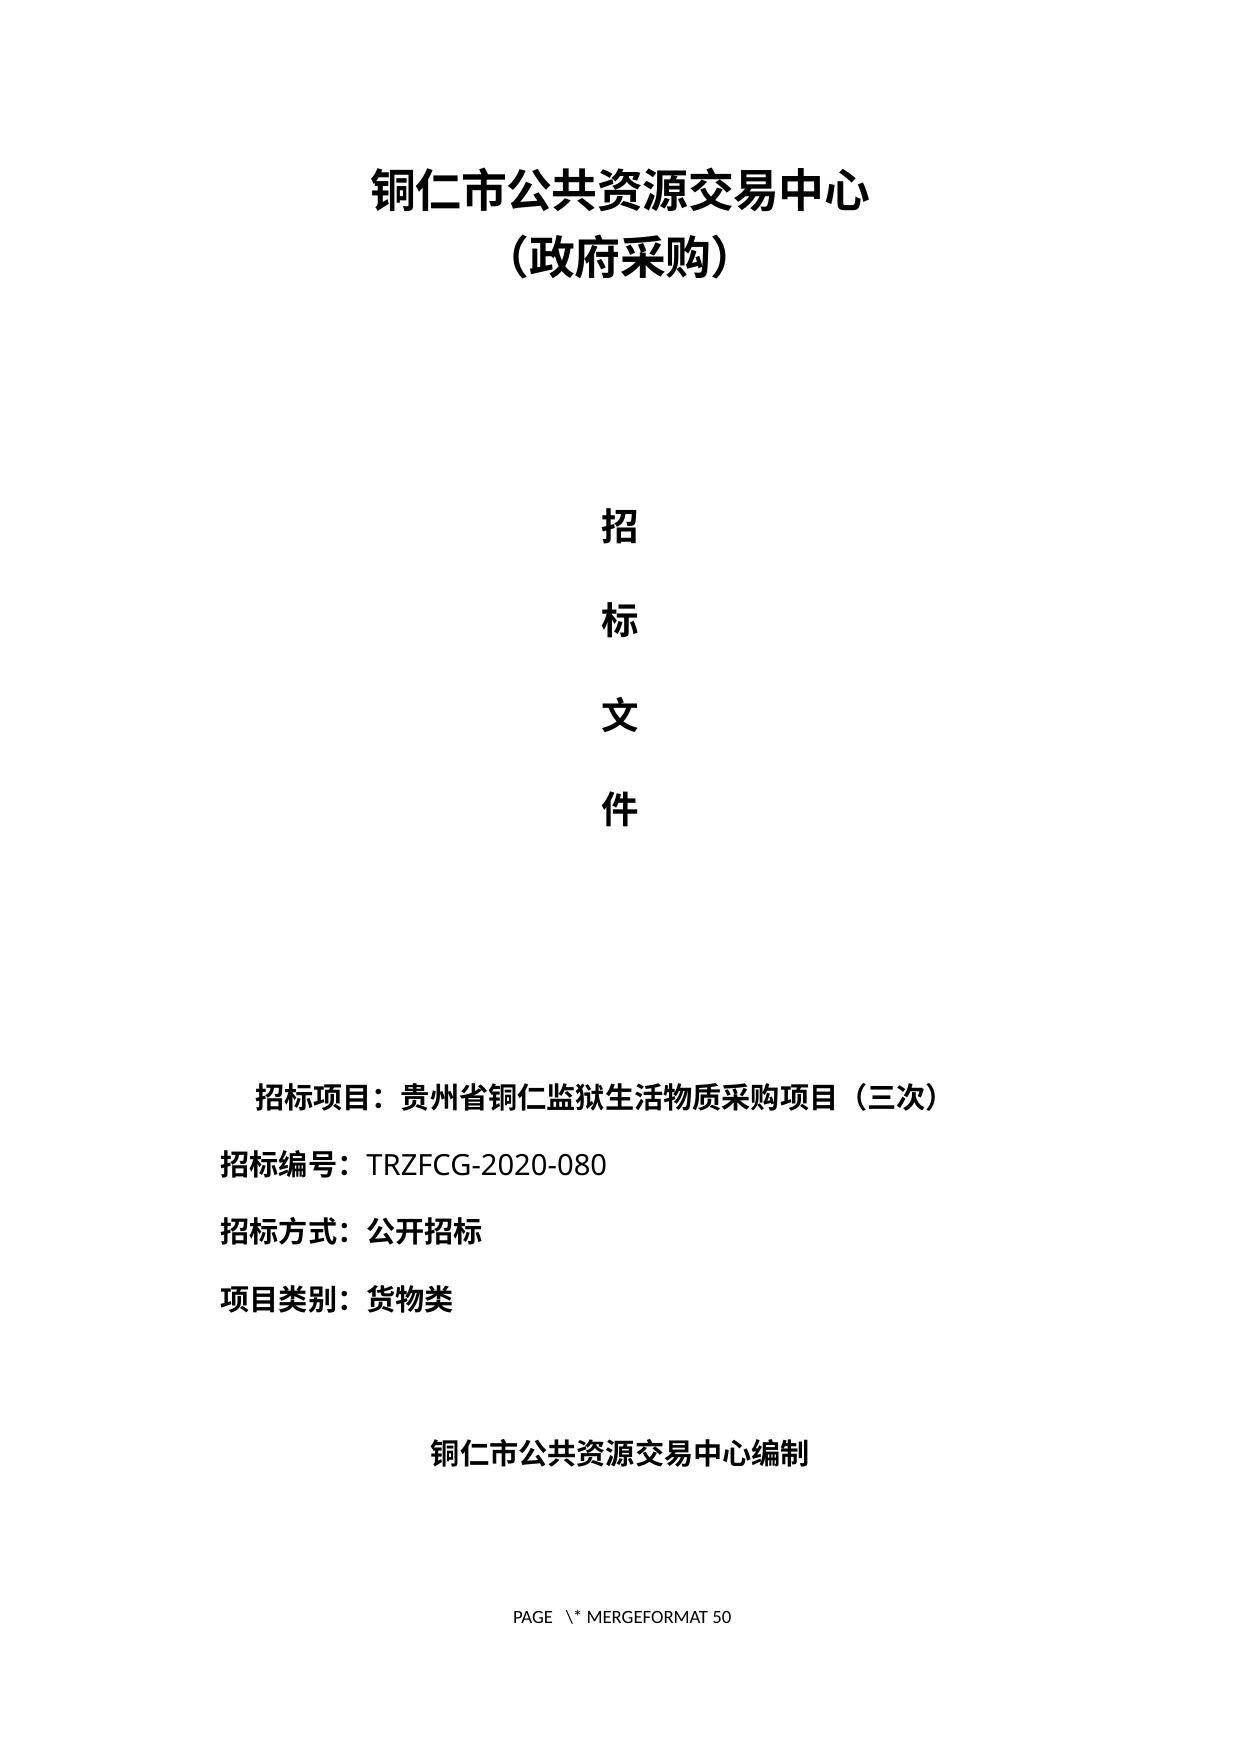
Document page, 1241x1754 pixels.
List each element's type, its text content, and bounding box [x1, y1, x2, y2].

text （政府采购） [182, 221, 1058, 288]
text 招标编号：TRZFCG-2020-080 [182, 1129, 1058, 1196]
text 铜仁市公共资源交易中心编制 [182, 1418, 1058, 1485]
text 标 [182, 585, 1058, 652]
text 招标项目：贵州省铜仁监狱生活物质采购项目（三次） [182, 1062, 1058, 1129]
text 招标方式：公开招标 [182, 1196, 1058, 1264]
text 文 [182, 679, 1058, 746]
text 招 [182, 490, 1058, 558]
text 铜仁市公共资源交易中心 [182, 154, 1058, 221]
text 项目类别：货物类 [182, 1264, 1058, 1331]
text 件 [182, 773, 1058, 841]
